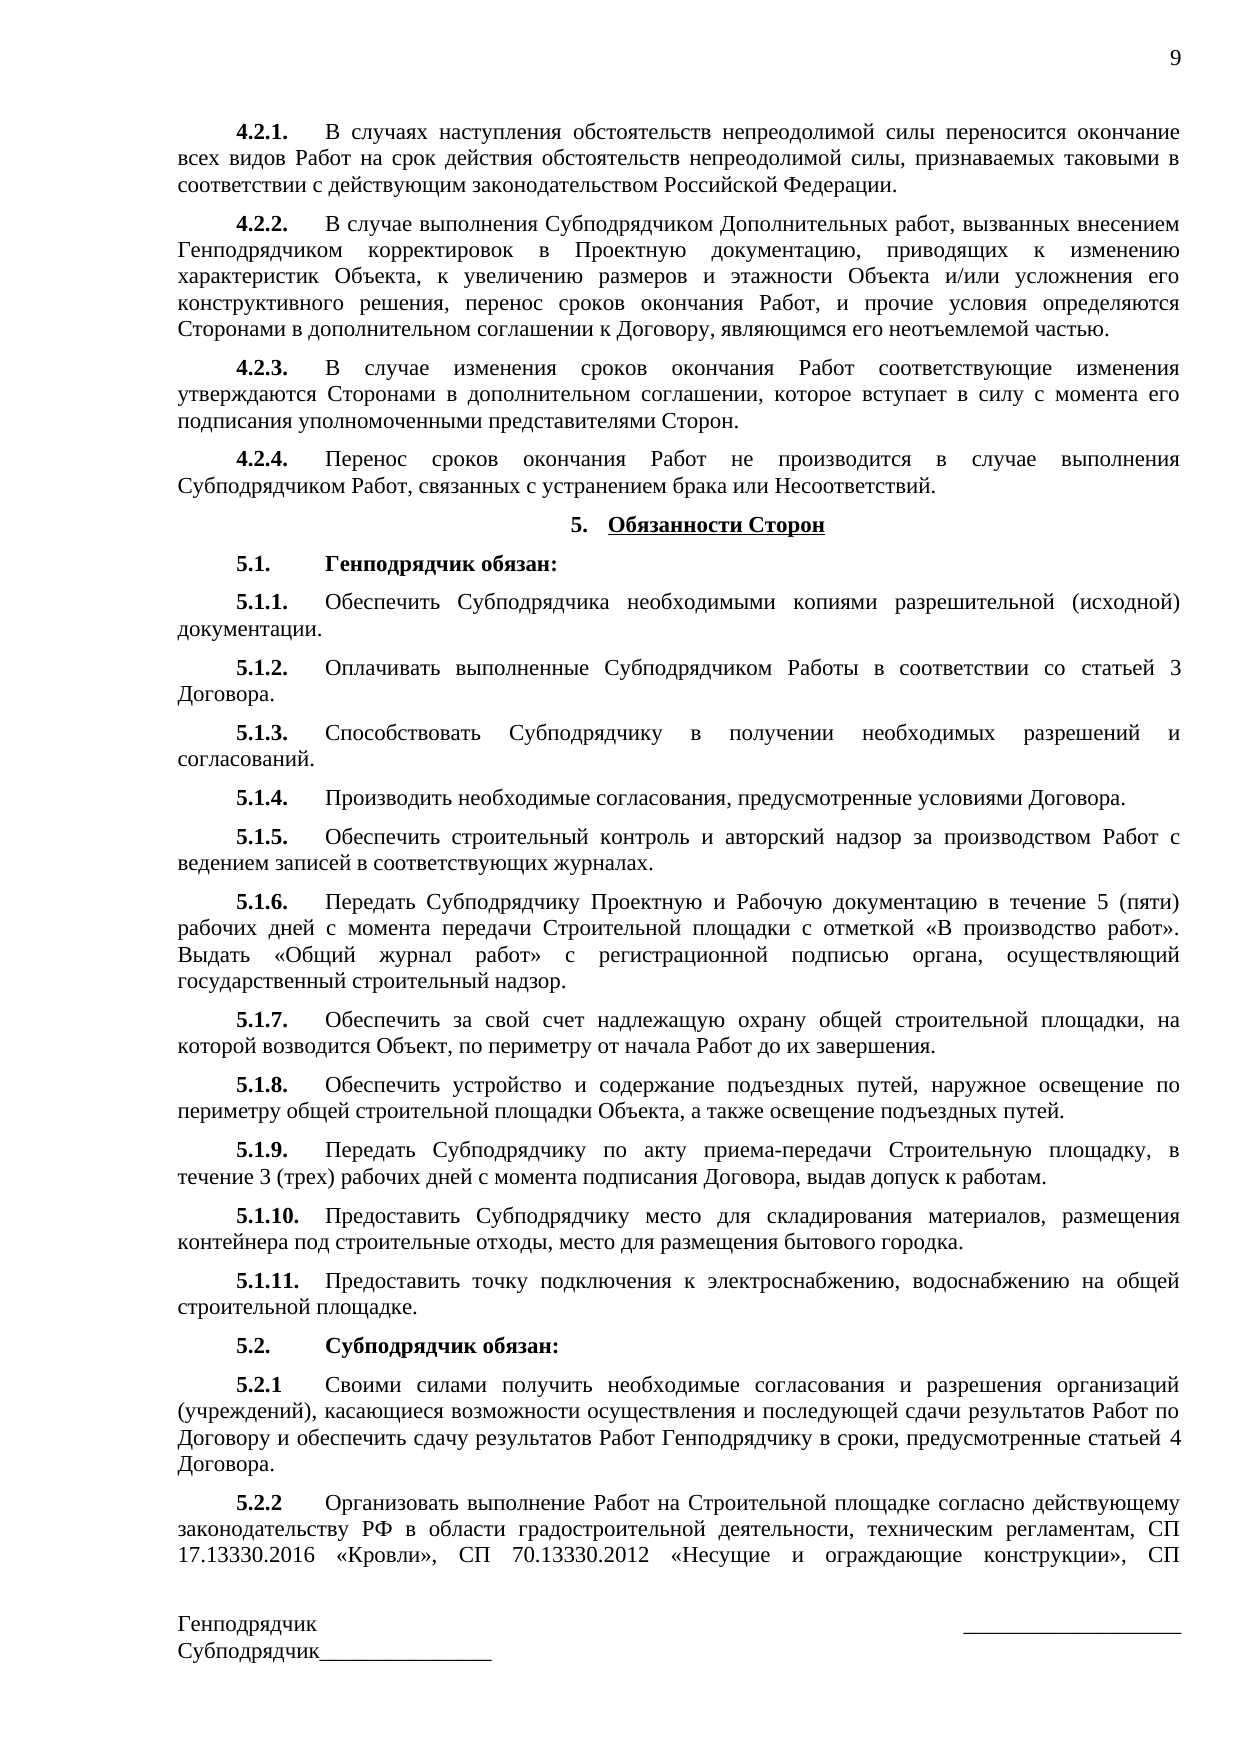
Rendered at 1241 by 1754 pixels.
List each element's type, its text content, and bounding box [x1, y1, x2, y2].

list В случае изменения сроков окончания Работ соответствующие изменения утверждаются Сторонами в дополнительном соглашении, которое вступает в силу с момента его подписания уполномоченными представителями Сторон. [177, 354, 1181, 433]
list Способствовать Субподрядчику в получении необходимых разрешений и согласований. [177, 719, 1181, 772]
list В случаях наступления обстоятельств непреодолимой силы переносится окончание всех видов Работ на срок действия обстоятельств непреодолимой силы, признаваемых таковыми в соответствии с действующим законодательством Российской Федерации. [177, 118, 1181, 197]
list Субподрядчик обязан: [177, 1332, 1181, 1358]
list Предоставить Субподрядчику место для складирования материалов, размещения контейнера под строительные отходы, место для размещения бытового городка. [177, 1202, 1181, 1254]
list Предоставить точку подключения к электроснабжению, водоснабжению на общей строительной площадке. [177, 1267, 1181, 1319]
list В случае выполнения Субподрядчиком Дополнительных работ, вызванных внесением Генподрядчиком корректировок в Проектную документацию, приводящих к изменению характеристик Объекта, к увеличению размеров и этажности Объекта и/или усложнения его конструктивного решения, перенос сроков окончания Работ, и прочие условия определяются Сторонами в дополнительном соглашении к Договору, являющимся его неотъемлемой частью. [177, 210, 1181, 341]
list Обеспечить устройство и содержание подъездных путей, наружное освещение по периметру общей строительной площадки Объекта, а также освещение подъездных путей. [177, 1071, 1181, 1124]
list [177, 1489, 1181, 1568]
list Своими силами получить необходимые согласования и разрешения организаций (учреждений), касающиеся возможности осуществления и последующей сдачи результатов Работ по Договору и обеспечить сдачу результатов Работ Генподрядчику в сроки, предусмотренные статьей 4 Договора. [177, 1371, 1181, 1476]
list Передать Субподрядчику по акту приема-передачи Строительную площадку, в течение 3 (трех) рабочих дней с момента подписания Договора, выдав допуск к работам. [177, 1136, 1181, 1189]
list Обязанности Сторон [214, 511, 1181, 537]
list Оплачивать выполненные Субподрядчиком Работы в соответствии со статьей 3 Договора. [177, 654, 1181, 706]
list Обеспечить Субподрядчика необходимыми копиями разрешительной (исходной) документации. [177, 588, 1181, 641]
list Перенос сроков окончания Работ не производится в случае выполнения Субподрядчиком Работ, связанных с устранением брака или Несоответствий. [177, 446, 1181, 498]
list Генподрядчик обязан: [177, 549, 1181, 576]
list Обеспечить за свой счет надлежащую охрану общей строительной площадки, на которой возводится Объект, по периметру от начала Работ до их завершения. [177, 1006, 1181, 1059]
list Обеспечить строительный контроль и авторский надзор за производством Работ с ведением записей в соответствующих журналах. [177, 823, 1181, 876]
list Производить необходимые согласования, предусмотренные условиями Договора. [177, 784, 1181, 810]
list Передать Субподрядчику Проектную и Рабочую документацию в течение 5 (пяти) рабочих дней с момента передачи Строительной площадки с отметкой «В производство работ». Выдать «Общий журнал работ» с регистрационной подписью органа, осуществляющий государственный строительный надзор. [177, 888, 1181, 993]
